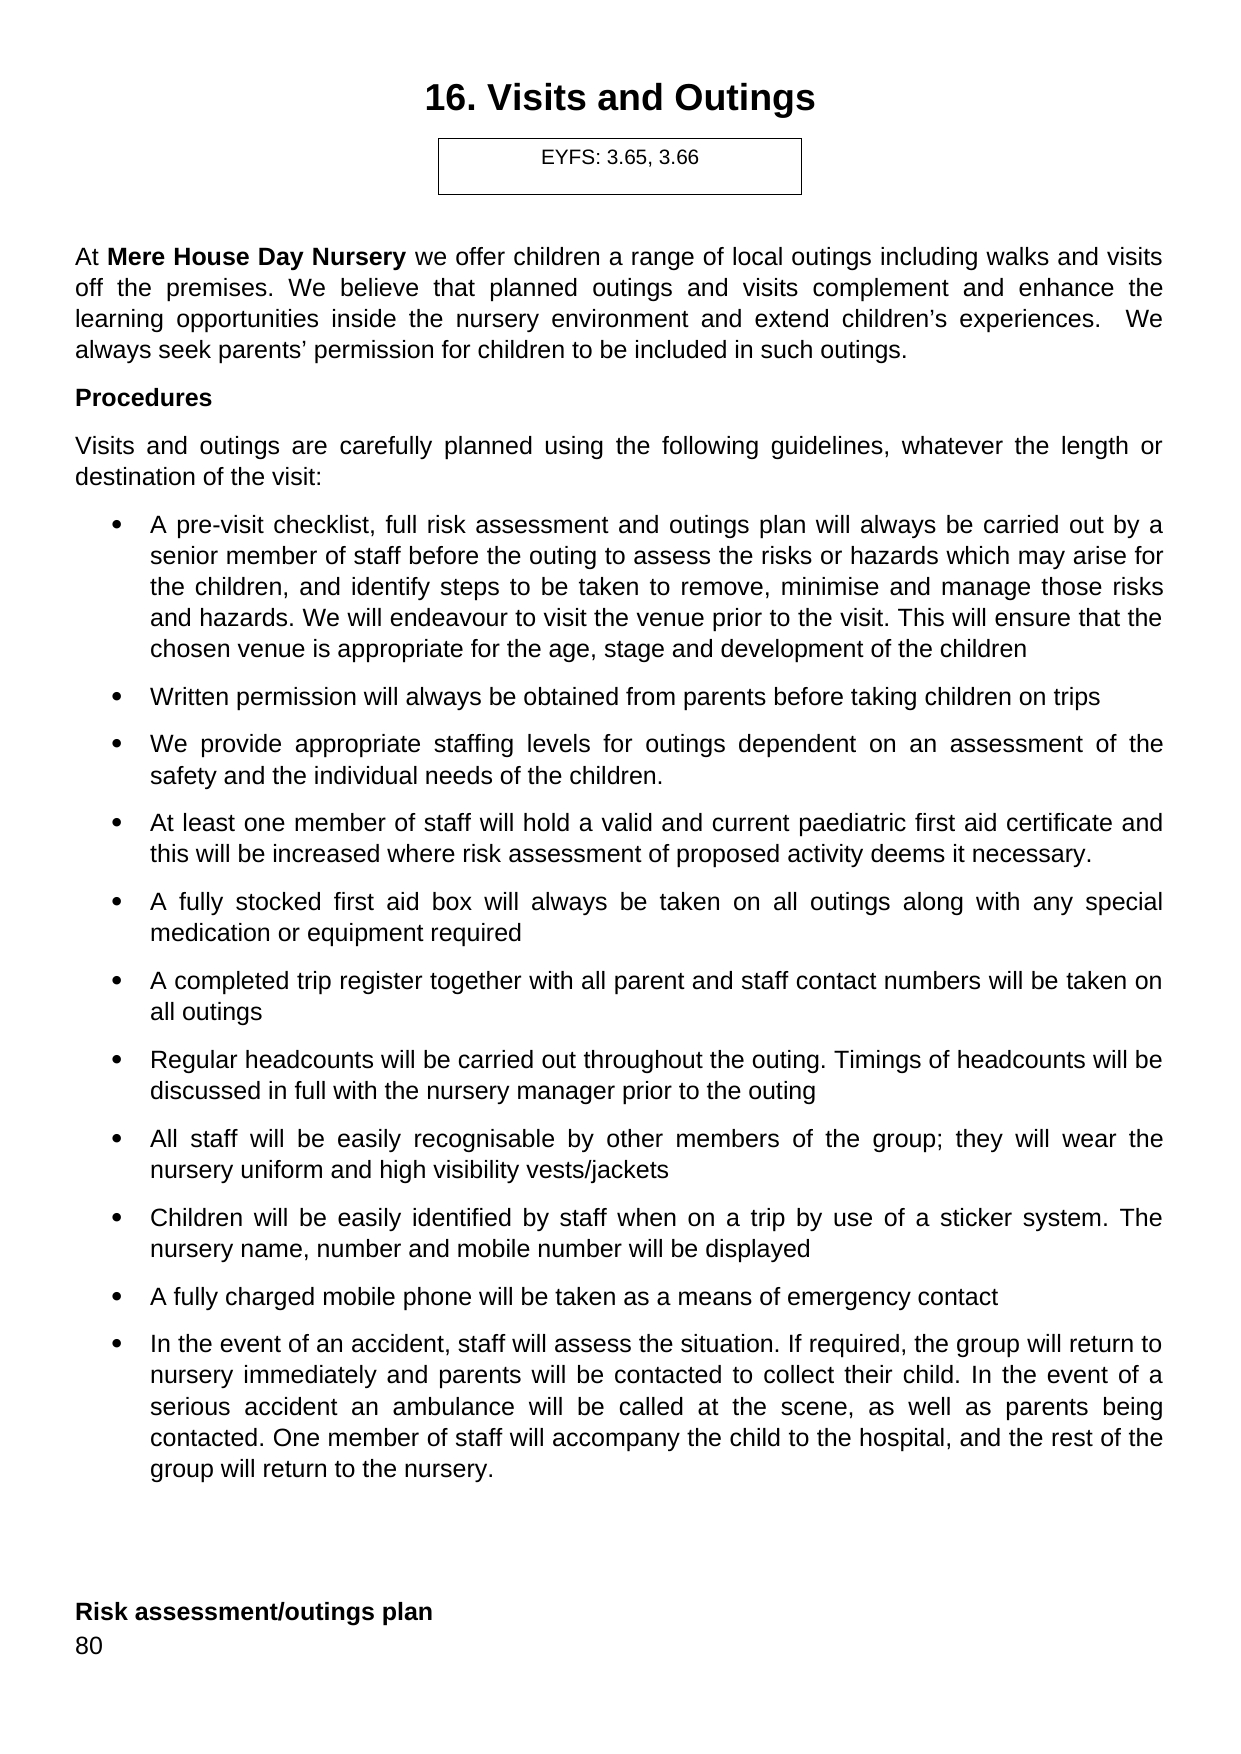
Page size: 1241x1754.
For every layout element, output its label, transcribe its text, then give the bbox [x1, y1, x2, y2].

list All staff will be easily recognisable by other members of the group; they will wear the nursery uniform and high visibility vests/jackets [112, 1124, 1165, 1184]
text At Mere House Day Nursery we offer children a range of local outings including walks and visits off the premises. We believe that planned outings and visits complement and enhance the learning opportunities inside the nursery environment and extend children’s experiences. We always seek parents’ permission for children to be included in such outings. [75, 242, 1165, 364]
list A completed trip register together with all parent and staff contact numbers will be taken on all outings [112, 966, 1165, 1026]
list We provide appropriate staffing levels for outings dependent on an assessment of the safety and the individual needs of the children. [112, 729, 1165, 789]
list Children will be easily identified by staff when on a trip by use of a sticker system. The nursery name, number and mobile number will be displayed [112, 1203, 1165, 1262]
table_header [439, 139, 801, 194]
list Regular headcounts will be carried out throughout the outing. Timings of headcounts will be discussed in full with the nursery manager prior to the outing [112, 1045, 1165, 1105]
text Risk assessment/outings plan [75, 1597, 1165, 1625]
list A pre-visit checklist, full risk assessment and outings plan will always be carried out by a senior member of staff before the outing to assess the risks or hazards which may arise for the children, and identify steps to be taken to remove, minimise and manage those risks and hazards. We will endeavour to visit the venue prior to the visit. This will ensure that the chosen venue is appropriate for the age, stage and development of the children [112, 510, 1165, 663]
text Procedures [75, 383, 1165, 412]
list At least one member of staff will hold a valid and current paediatric first aid certificate and this will be increased where risk assessment of proposed activity deems it necessary. [112, 808, 1165, 868]
list A fully stocked first aid box will always be taken on all outings along with any special medication or equipment required [112, 887, 1165, 947]
list Written permission will always be obtained from parents before taking children on trips [112, 682, 1165, 711]
list A fully charged mobile phone will be taken as a means of emergency contact [112, 1281, 1165, 1310]
text 16. Visits and Outings [75, 75, 1165, 118]
list In the event of an accident, staff will assess the situation. If required, the group will return to nursery immediately and parents will be contacted to collect their child. In the event of a serious accident an ambulance will be called at the scene, as well as parents being contacted. One member of staff will accompany the child to the hospital, and the rest of the group will return to the nursery. [112, 1329, 1165, 1482]
text Visits and outings are carefully planned using the following guidelines, whatever the length or destination of the visit: [75, 431, 1165, 491]
